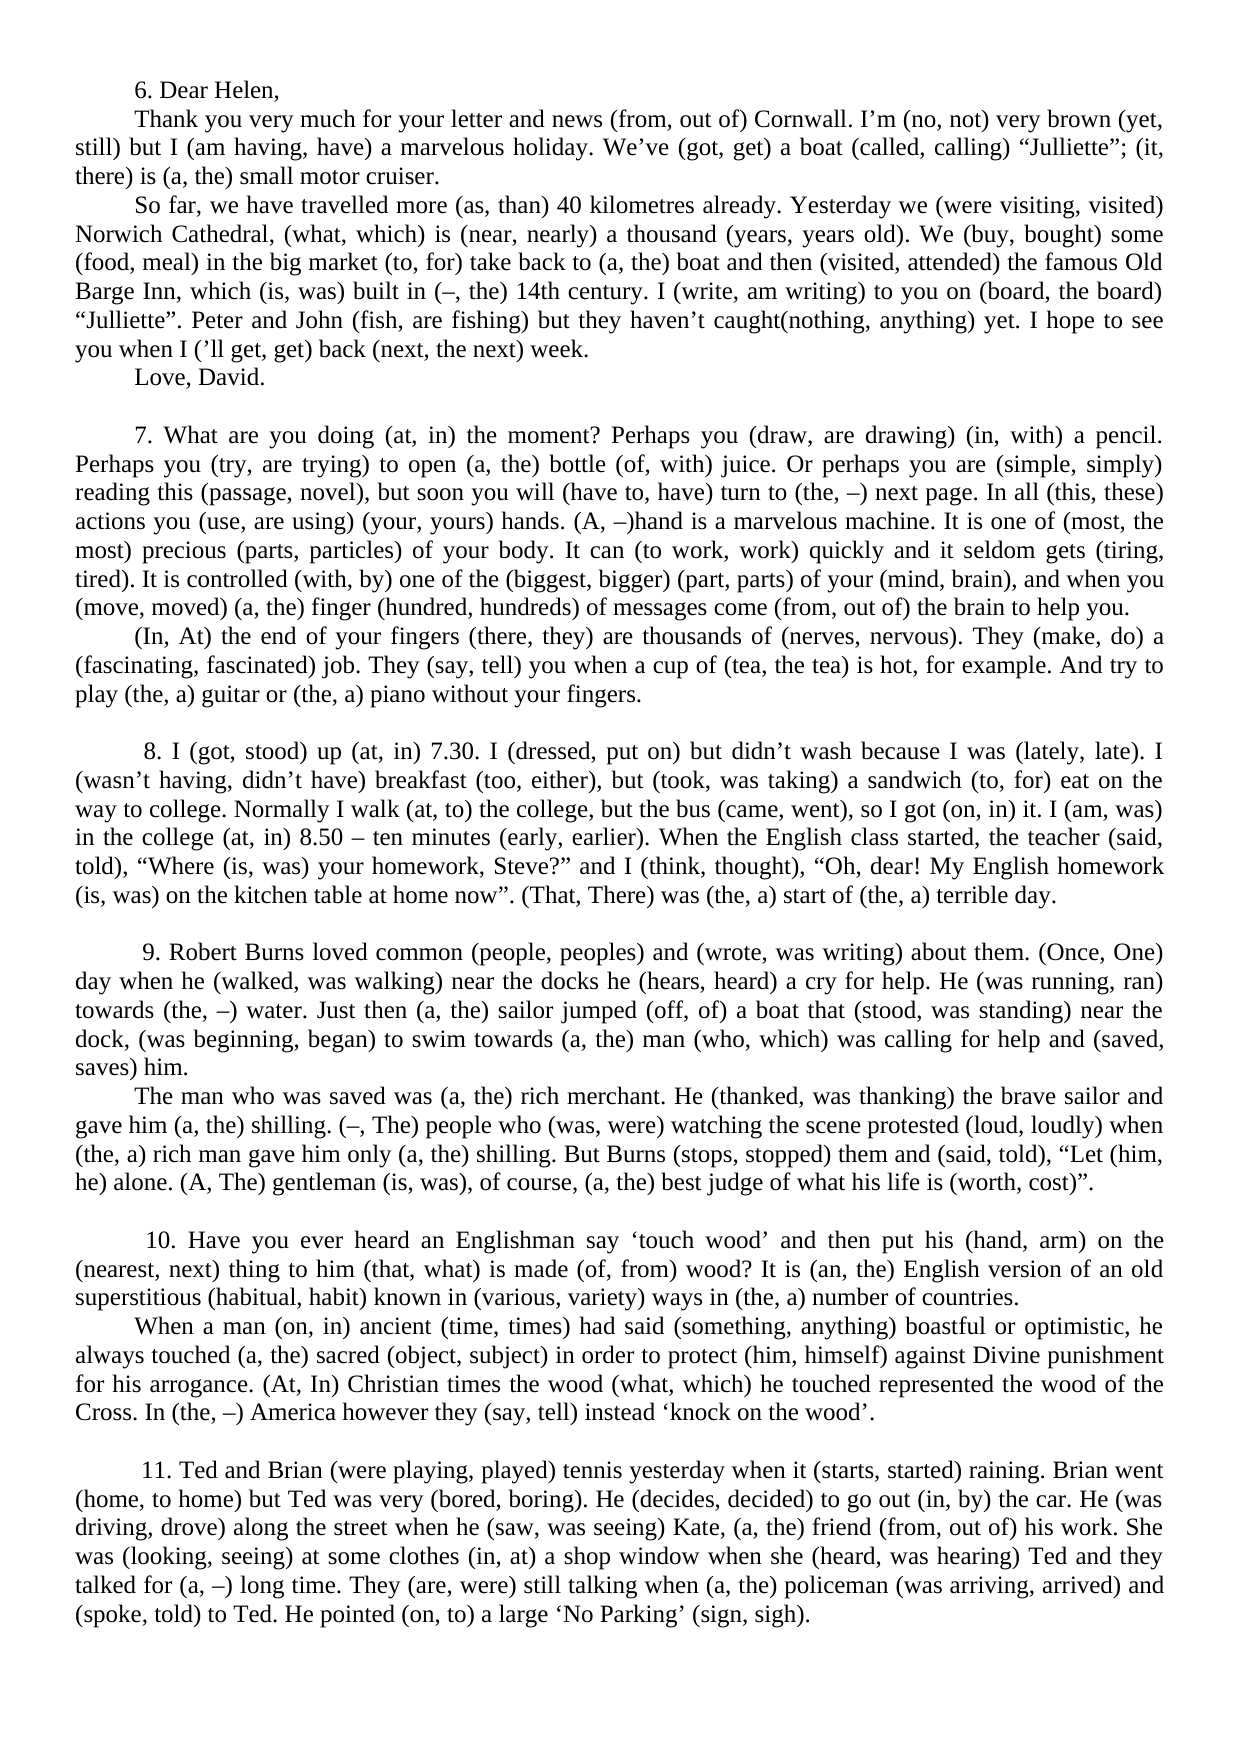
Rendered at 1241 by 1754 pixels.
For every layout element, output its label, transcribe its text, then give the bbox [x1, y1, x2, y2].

text 7. What are you doing (at, in) the moment? Perhaps you (draw, are drawing) (in, with) a pencil. Perhaps you (try, are trying) to open (a, the) bottle (of, with) juice. Or perhaps you are (simple, simply) reading this (passage, novel), but soon you will (have to, have) turn to (the, –) next page. In all (this, these) actions you (use, are using) (your, yours) hands. (A, –)hand is a marvelous machine. It is one of (most, the most) precious (parts, particles) of your body. It can (to work, work) quickly and it seldom gets (tiring, tired). It is controlled (with, by) one of the (biggest, bigger) (part, parts) of your (mind, brain), and when you (move, moved) (a, the) finger (hundred, hundreds) of messages come (from, out of) the brain to help you. [75, 420, 1165, 621]
text 6. Dear Helen, [75, 75, 1165, 104]
text The man who was saved was (a, the) rich merchant. He (thanked, was thanking) the brave sailor and gave him (a, the) shilling. (–, The) people who (was, were) watching the scene protested (loud, loudly) when (the, a) rich man gave him only (a, the) shilling. But Burns (stops, stopped) them and (said, told), “Let (him, he) alone. (A, The) gentleman (is, was), of course, (a, the) best judge of what his life is (worth, cost)”. [75, 1081, 1165, 1196]
text Thank you very much for your letter and news (from, out of) Cornwall. I’m (no, not) very brown (yet, still) but I (am having, have) a marvelous holiday. We’ve (got, get) a boat (called, calling) “Julliette”; (it, there) is (a, the) small motor cruiser. [75, 104, 1165, 190]
text 9. Robert Burns loved common (people, peoples) and (wrote, was writing) about them. (Once, One) day when he (walked, was walking) near the docks he (hears, heard) a cry for help. He (was running, ran) towards (the, –) water. Just then (a, the) sailor jumped (off, of) a boat that (stood, was standing) near the dock, (was beginning, began) to swim towards (a, the) man (who, which) was calling for help and (saved, saves) him. [75, 937, 1165, 1081]
text So far, we have travelled more (as, than) 40 kilometres already. Yesterday we (were visiting, visited) Norwich Cathedral, (what, which) is (near, nearly) a thousand (years, years old). We (buy, bought) some (food, meal) in the big market (to, for) take back to (a, the) boat and then (visited, attended) the famous Old Barge Inn, which (is, was) built in (–, the) 14th century. I (write, am writing) to you on (board, the board) “Julliette”. Peter and John (fish, are fishing) but they haven’t caught(nothing, anything) yet. I hope to see you when I (’ll get, get) back (next, the next) week. [75, 190, 1165, 362]
text Love, David. [75, 362, 1165, 391]
text 11. Ted and Brian (were playing, played) tennis yesterday when it (starts, started) raining. Brian went (home, to home) but Ted was very (bored, boring). He (decides, decided) to go out (in, by) the car. He (was driving, drove) along the street when he (saw, was seeing) Kate, (a, the) friend (from, out of) his work. She was (looking, seeing) at some clothes (in, at) a shop window when she (heard, was hearing) Ted and they talked for (a, –) long time. They (are, were) still talking when (a, the) policeman (was arriving, arrived) and (spoke, told) to Ted. He pointed (on, to) a large ‘No Parking’ (sign, sigh). [75, 1455, 1165, 1627]
text 8. I (got, stood) up (at, in) 7.30. I (dressed, put on) but didn’t wash because I was (lately, late). I (wasn’t having, didn’t have) breakfast (too, either), but (took, was taking) a sandwich (to, for) eat on the way to college. Normally I walk (at, to) the college, but the bus (came, went), so I got (on, in) it. I (am, was) in the college (at, in) 8.50 – ten minutes (early, earlier). When the English class started, the teacher (said, told), “Where (is, was) your homework, Steve?” and I (think, thought), “Oh, dear! My English homework (is, was) on the kitchen table at home now”. (That, There) was (the, a) start of (the, a) terrible day. [75, 736, 1165, 909]
text When a man (on, in) ancient (time, times) had said (something, anything) boastful or optimistic, he always touched (a, the) sacred (object, subject) in order to protect (him, himself) against Divine punishment for his arrogance. (At, In) Christian times the wood (what, which) he touched represented the wood of the Cross. In (the, –) America however they (say, tell) instead ‘knock on the wood’. [75, 1311, 1165, 1426]
text (In, At) the end of your fingers (there, they) are thousands of (nerves, nervous). They (make, do) a (fascinating, fascinated) job. They (say, tell) you when a cup of (tea, the tea) is hot, for example. And try to play (the, a) guitar or (the, a) piano without your fingers. [75, 621, 1165, 707]
text 10. Have you ever heard an Englishman say ‘touch wood’ and then put his (hand, arm) on the (nearest, next) thing to him (that, what) is made (of, from) wood? It is (an, the) English version of an old superstitious (habitual, habit) known in (various, variety) ways in (the, a) number of countries. [75, 1225, 1165, 1311]
